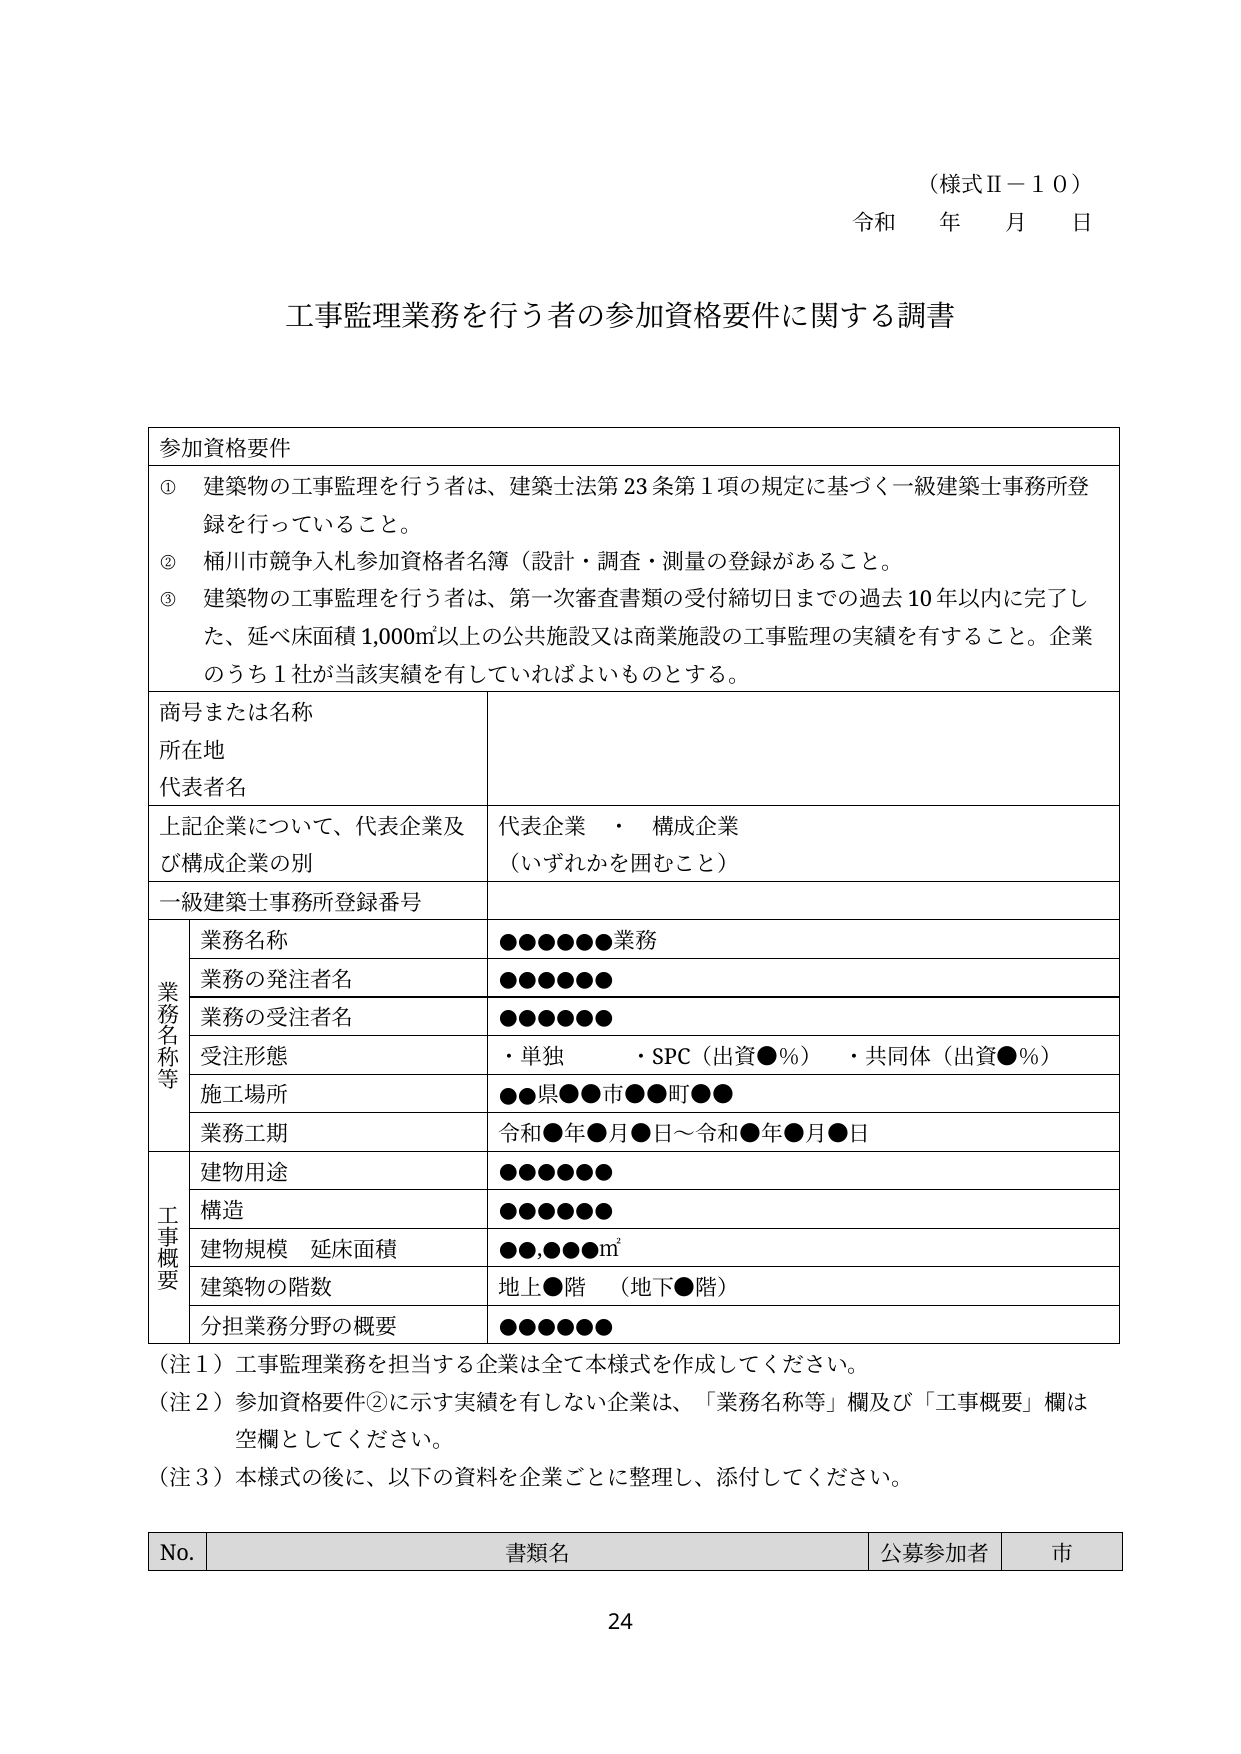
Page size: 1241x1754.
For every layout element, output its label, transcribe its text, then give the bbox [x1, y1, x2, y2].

table_cell 業務名称等 [149, 920, 189, 1151]
text （注２）参加資格要件②に示す実績を有しない企業は、「業務名称等」欄及び「工事概要」欄は空欄としてください。 [148, 1382, 1092, 1457]
table_cell ・単独 ・SPC（出資●％） ・共同体（出資●％） [488, 1036, 1119, 1073]
table_cell 建物規模 延床面積 [190, 1229, 487, 1266]
text 令和 年 月 日 [148, 202, 1092, 239]
table_cell 建築物の工事監理を行う者は、建築士法第23条第１項の規定に基づく一級建築士事務所登録を行っていること。 桶川市競争入札参加資格者名簿（設計・調査・測量の登録があること。 建築物の工事監理を行う者は、第一次審査書類の受付締切日までの過去10年以内に完了した、延べ床面積1,000㎡以上の公共施設又は商業施設の工事監理の実績を有すること。企業のうち１社が当該実績を有していればよいものとする。 [149, 466, 1119, 691]
table_cell ●●●●●● [488, 998, 1119, 1035]
table_cell [488, 882, 1119, 919]
text （様式Ⅱ－１０） [148, 164, 1092, 202]
table_cell 一級建築士事務所登録番号 [149, 882, 487, 919]
table_cell 工事概要 [149, 1152, 189, 1343]
table_cell 業務の発注者名 [190, 959, 487, 996]
table_header No. [149, 1533, 206, 1570]
table_cell 上記企業について、代表企業及び構成企業の別 [149, 806, 487, 881]
text （注３）本様式の後に、以下の資料を企業ごとに整理し、添付してください。 [148, 1457, 1092, 1494]
table_header 参加資格要件 [149, 428, 1119, 465]
table_cell 受注形態 [190, 1036, 487, 1073]
text （注１）工事監理業務を担当する企業は全て本様式を作成してください。 [148, 1344, 1092, 1382]
table_cell 業務工期 [190, 1113, 487, 1151]
table_cell 令和●年●月●日～令和●年●月●日 [488, 1113, 1119, 1151]
table_cell ●●●●●● [488, 1152, 1119, 1189]
table_cell 商号または名称 所在地 代表者名 [149, 692, 487, 805]
table_cell ●●●●●● [488, 1190, 1119, 1228]
table_cell 分担業務分野の概要 [190, 1306, 487, 1343]
table_cell 施工場所 [190, 1075, 487, 1112]
table_cell ●●県●●市●●町●● [488, 1075, 1119, 1112]
table_header 公募参加者 確認欄 [869, 1533, 1001, 1570]
table_header 市 確認欄 [1002, 1533, 1122, 1570]
table_cell 建築物の階数 [190, 1267, 487, 1305]
table_header 書類名 [207, 1533, 868, 1570]
table_cell ●●●●●● [488, 959, 1119, 996]
table_cell 地上●階 （地下●階） [488, 1267, 1119, 1305]
table_cell 構造 [190, 1190, 487, 1228]
table_cell ●●,●●●㎡ [488, 1229, 1119, 1266]
table_cell [488, 692, 1119, 805]
table_cell 建物用途 [190, 1152, 487, 1189]
table_cell 代表企業 ・ 構成企業 （いずれかを囲むこと） [488, 806, 1119, 881]
text 工事監理業務を行う者の参加資格要件に関する調書 [148, 277, 1092, 352]
table_cell 業務名称 [190, 920, 487, 958]
table_cell ●●●●●● [488, 1306, 1119, 1343]
table_cell 業務の受注者名 [190, 998, 487, 1035]
table_cell ●●●●●●業務 [488, 920, 1119, 958]
